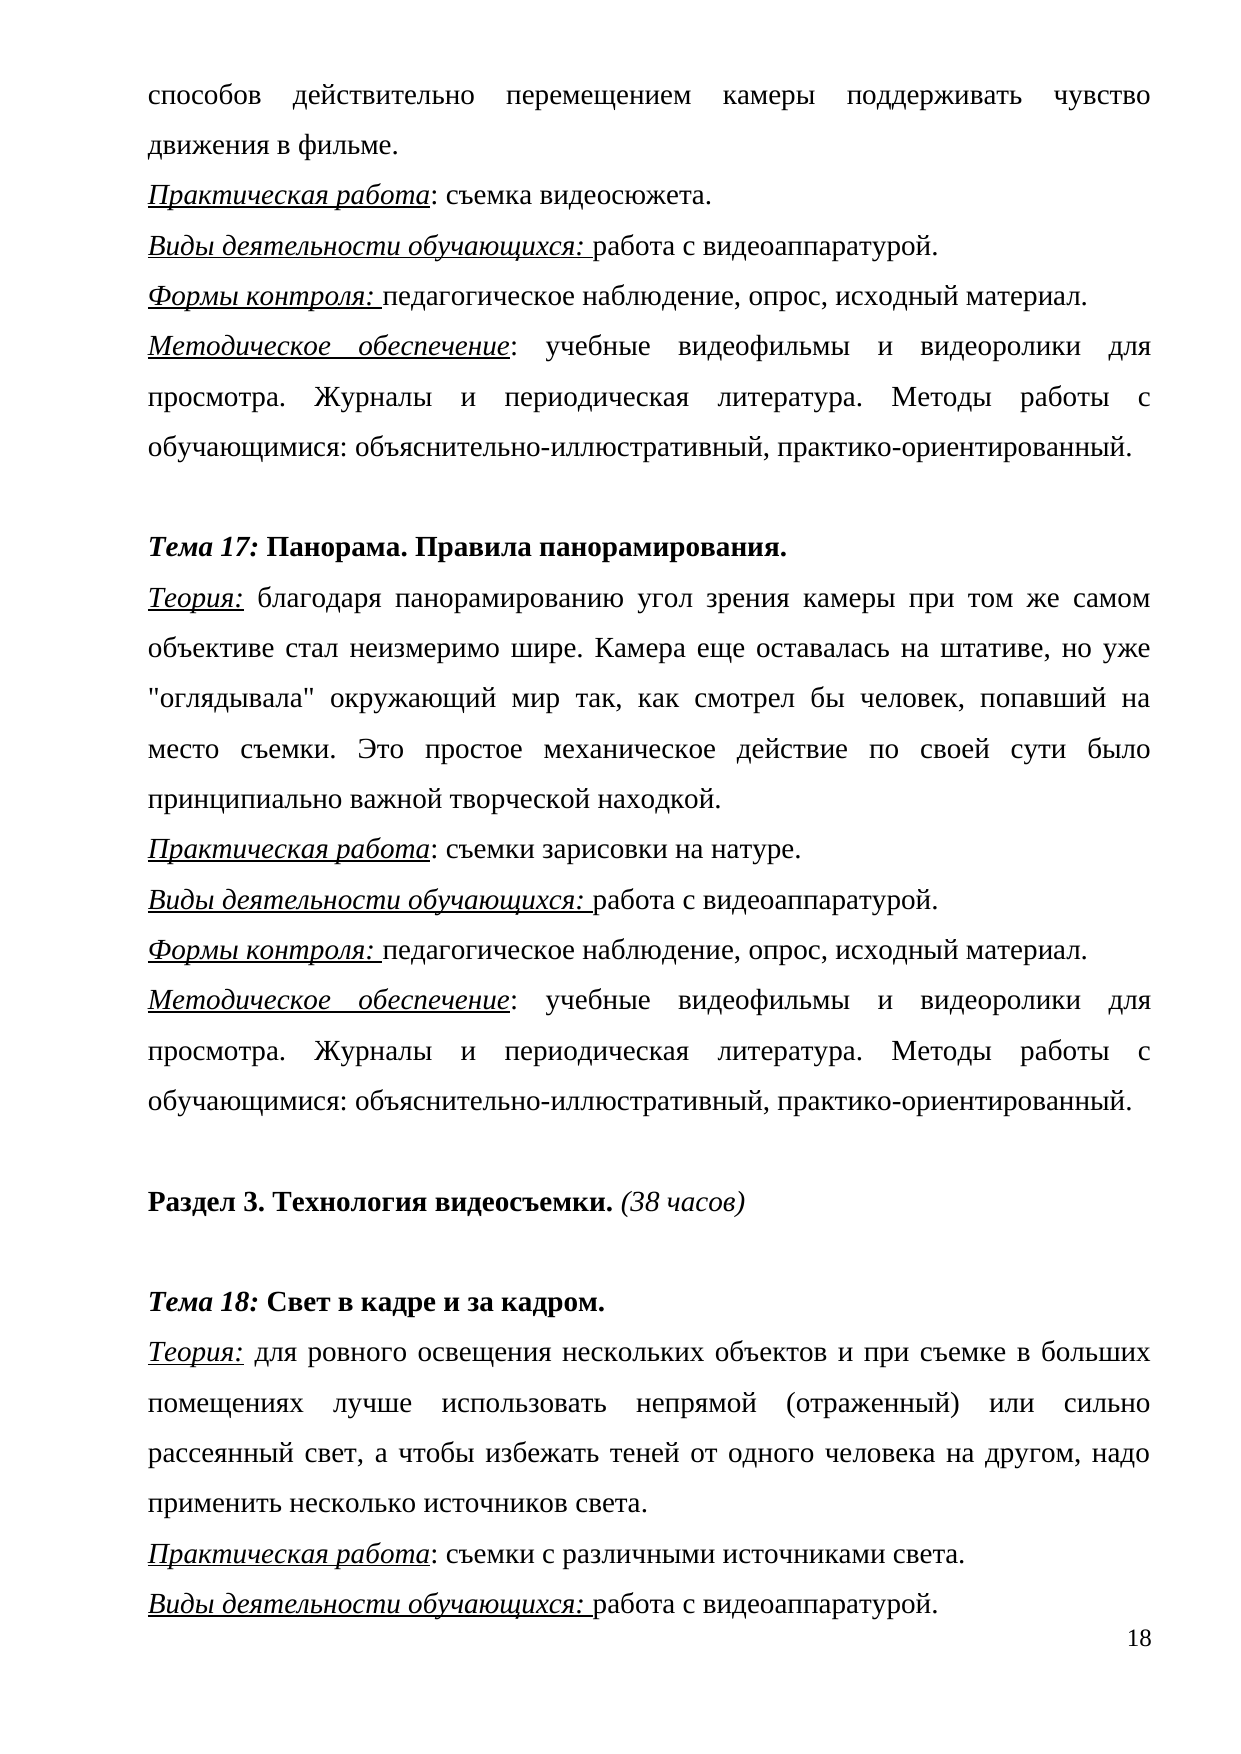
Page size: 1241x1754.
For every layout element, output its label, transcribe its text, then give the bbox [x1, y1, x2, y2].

text Теория: благодаря панорамированию угол зрения камеры при том же самом объективе стал неизмеримо шире. Камера еще оставалась на штативе, но уже "оглядывала" окружающий мир так, как смотрел бы человек, попавший на место съемки. Это простое механическое действие по своей сути было принципиально важной творческой находкой. [148, 580, 1152, 815]
text Формы контроля: педагогическое наблюдение, опрос, исходный материал. [148, 932, 1152, 966]
text Практическая работа: съемка видеосюжета. [148, 177, 1152, 211]
text Виды деятельности обучающихся: работа с видеоаппаратурой. [148, 1586, 1152, 1620]
text Тема 17: Панорама. Правила панорамирования. [148, 529, 1152, 563]
text Виды деятельности обучающихся: работа с видеоаппаратурой. [148, 882, 1152, 915]
text Практическая работа: съемки с различными источниками света. [148, 1536, 1152, 1569]
text Виды деятельности обучающихся: работа с видеоаппаратурой. [148, 228, 1152, 261]
text Тема 18: Свет в кадре и за кадром. [148, 1284, 1152, 1318]
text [148, 77, 1152, 161]
text Раздел 3. Технология видеосъемки. (38 часов) [148, 1184, 1154, 1217]
text Теория: для ровного освещения нескольких объектов и при съемке в больших помещениях лучше использовать непрямой (отраженный) или сильно рассеянный свет, а чтобы избежать теней от одного человека на другом, надо применить несколько источников света. [148, 1334, 1152, 1519]
text Практическая работа: съемки зарисовки на натуре. [148, 831, 1152, 865]
text Формы контроля: педагогическое наблюдение, опрос, исходный материал. [148, 278, 1152, 312]
